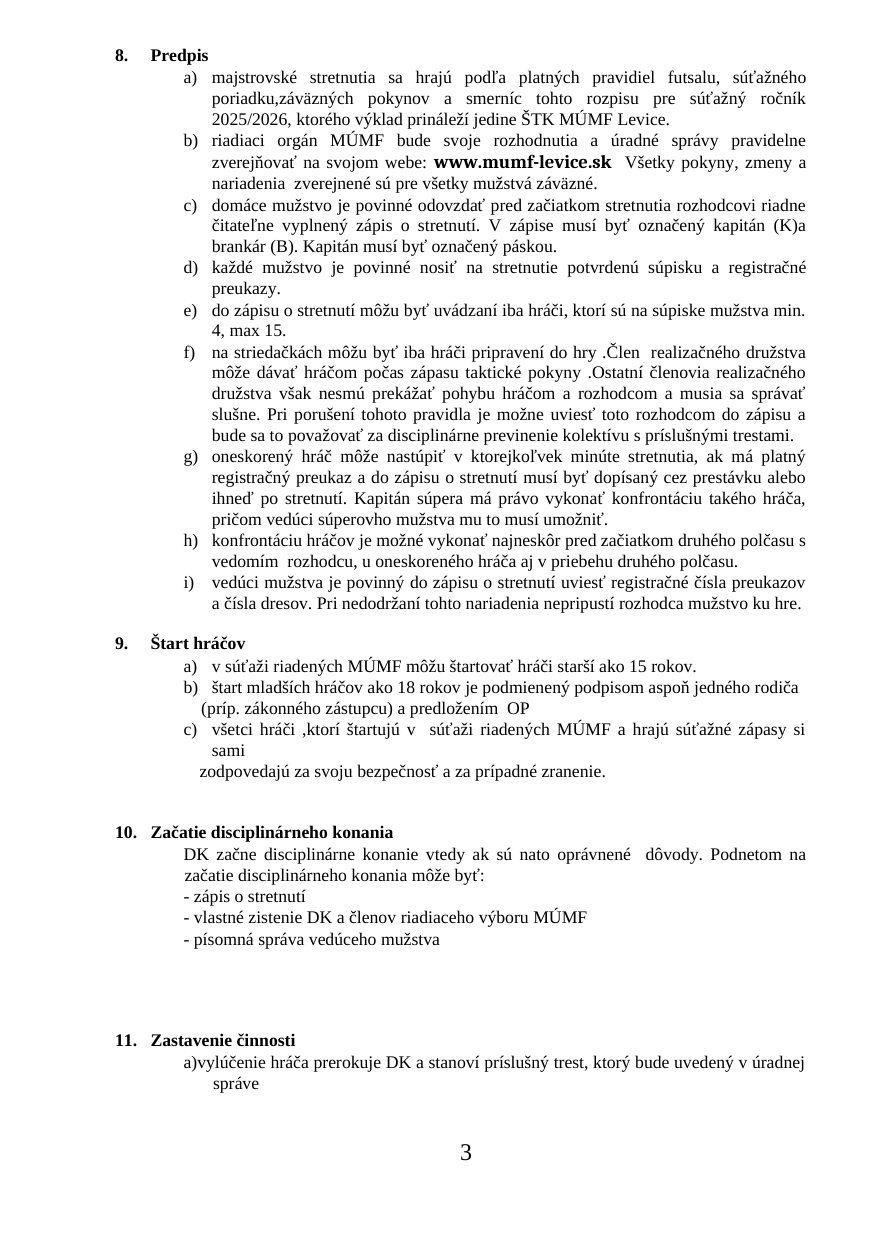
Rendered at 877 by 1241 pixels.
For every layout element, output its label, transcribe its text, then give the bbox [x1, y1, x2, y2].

list každé mužstvo je povinné nosiť na stretnutie potvrdenú súpisku a registračné preukazy. [183, 257, 807, 298]
list vedúci mužstva je povinný do zápisu o stretnutí uviesť registračné čísla preukazov a čísla dresov. Pri nedodržaní tohto nariadenia nepripustí rozhodca mužstvo ku hre. [183, 572, 807, 613]
text a)vylúčenie hráča prerokuje DK a stanoví príslušný trest, ktorý bude uvedený v úradnej správe [183, 1052, 807, 1093]
list na striedačkách môžu byť iba hráči pripravení do hry .Člen realizačného družstva môže dávať hráčom počas zápasu taktické pokyny .Ostatní členovia realizačného družstva však nesmú prekážať pohybu hráčom a rozhodcom a musia sa správať slušne. Pri porušení tohoto pravidla je možne uviesť toto rozhodcom do zápisu a bude sa to považovať za disciplinárne previnenie kolektívu s príslušnými trestami. [183, 342, 807, 445]
text DK začne disciplinárne konanie vtedy ak sú nato oprávnené dôvody. Podnetom na začatie disciplinárneho konania môže byť: [183, 844, 807, 885]
list do zápisu o stretnutí môžu byť uvádzaní iba hráči, ktorí sú na súpiske mužstva min. 4, max 15. [183, 299, 807, 341]
list konfrontáciu hráčov je možné vykonať najneskôr pred začiatkom druhého polčasu s vedomím rozhodcu, u oneskoreného hráča aj v priebehu druhého polčasu. [183, 530, 807, 571]
list v súťaži riadených MÚMF môžu štartovať hráči starší ako 15 rokov. [183, 655, 807, 676]
text (príp. zákonného zástupcu) a predložením OP [183, 698, 807, 718]
list vlastné zistenie DK a členov riadiaceho výboru MÚMF [183, 907, 807, 928]
list Zastavenie činnosti [115, 1030, 807, 1050]
list všetci hráči ,ktorí štartujú v súťaži riadených MÚMF a hrajú súťažné zápasy si sami [183, 719, 807, 760]
list Začatie disciplinárneho konania [115, 822, 807, 842]
list domáce mužstvo je povinné odovzdať pred začiatkom stretnutia rozhodcovi riadne čitateľne vyplnený zápis o stretnutí. V zápise musí byť označený kapitán (K)a brankár (B). Kapitán musí byť označený páskou. [183, 194, 807, 256]
list Predpis [115, 45, 807, 65]
list majstrovské stretnutia sa hrajú podľa platných pravidiel futsalu, súťažného poriadku,záväzných pokynov a smerníc tohto rozpisu pre súťažný ročník 2025/2026, ktorého výklad prináleží jedine ŠTK MÚMF Levice. [183, 67, 807, 129]
list zápis o stretnutí [183, 886, 807, 906]
list oneskorený hráč môže nastúpiť v ktorejkoľvek minúte stretnutia, ak má platný registračný preukaz a do zápisu o stretnutí musí byť dopísaný cez prestávku alebo ihneď po stretnutí. Kapitán súpera má právo vykonať konfrontáciu takého hráča, pričom vedúci súperovho mužstva mu to musí umožniť. [183, 446, 807, 529]
list riadiaci orgán MÚMF bude svoje rozhodnutia a úradné správy pravidelne zverejňovať na svojom webe: www.mumf-levice.sk Všetky pokyny, zmeny a nariadenia zverejnené sú pre všetky mužstvá záväzné. [183, 130, 807, 193]
list písomná správa vedúceho mužstva [183, 928, 807, 949]
text zodpovedajú za svoju bezpečnosť a za prípadné zranenie. [199, 761, 807, 782]
list štart mladších hráčov ako 18 rokov je podmienený podpisom aspoň jedného rodiča [183, 677, 807, 697]
list Štart hráčov [115, 633, 807, 653]
